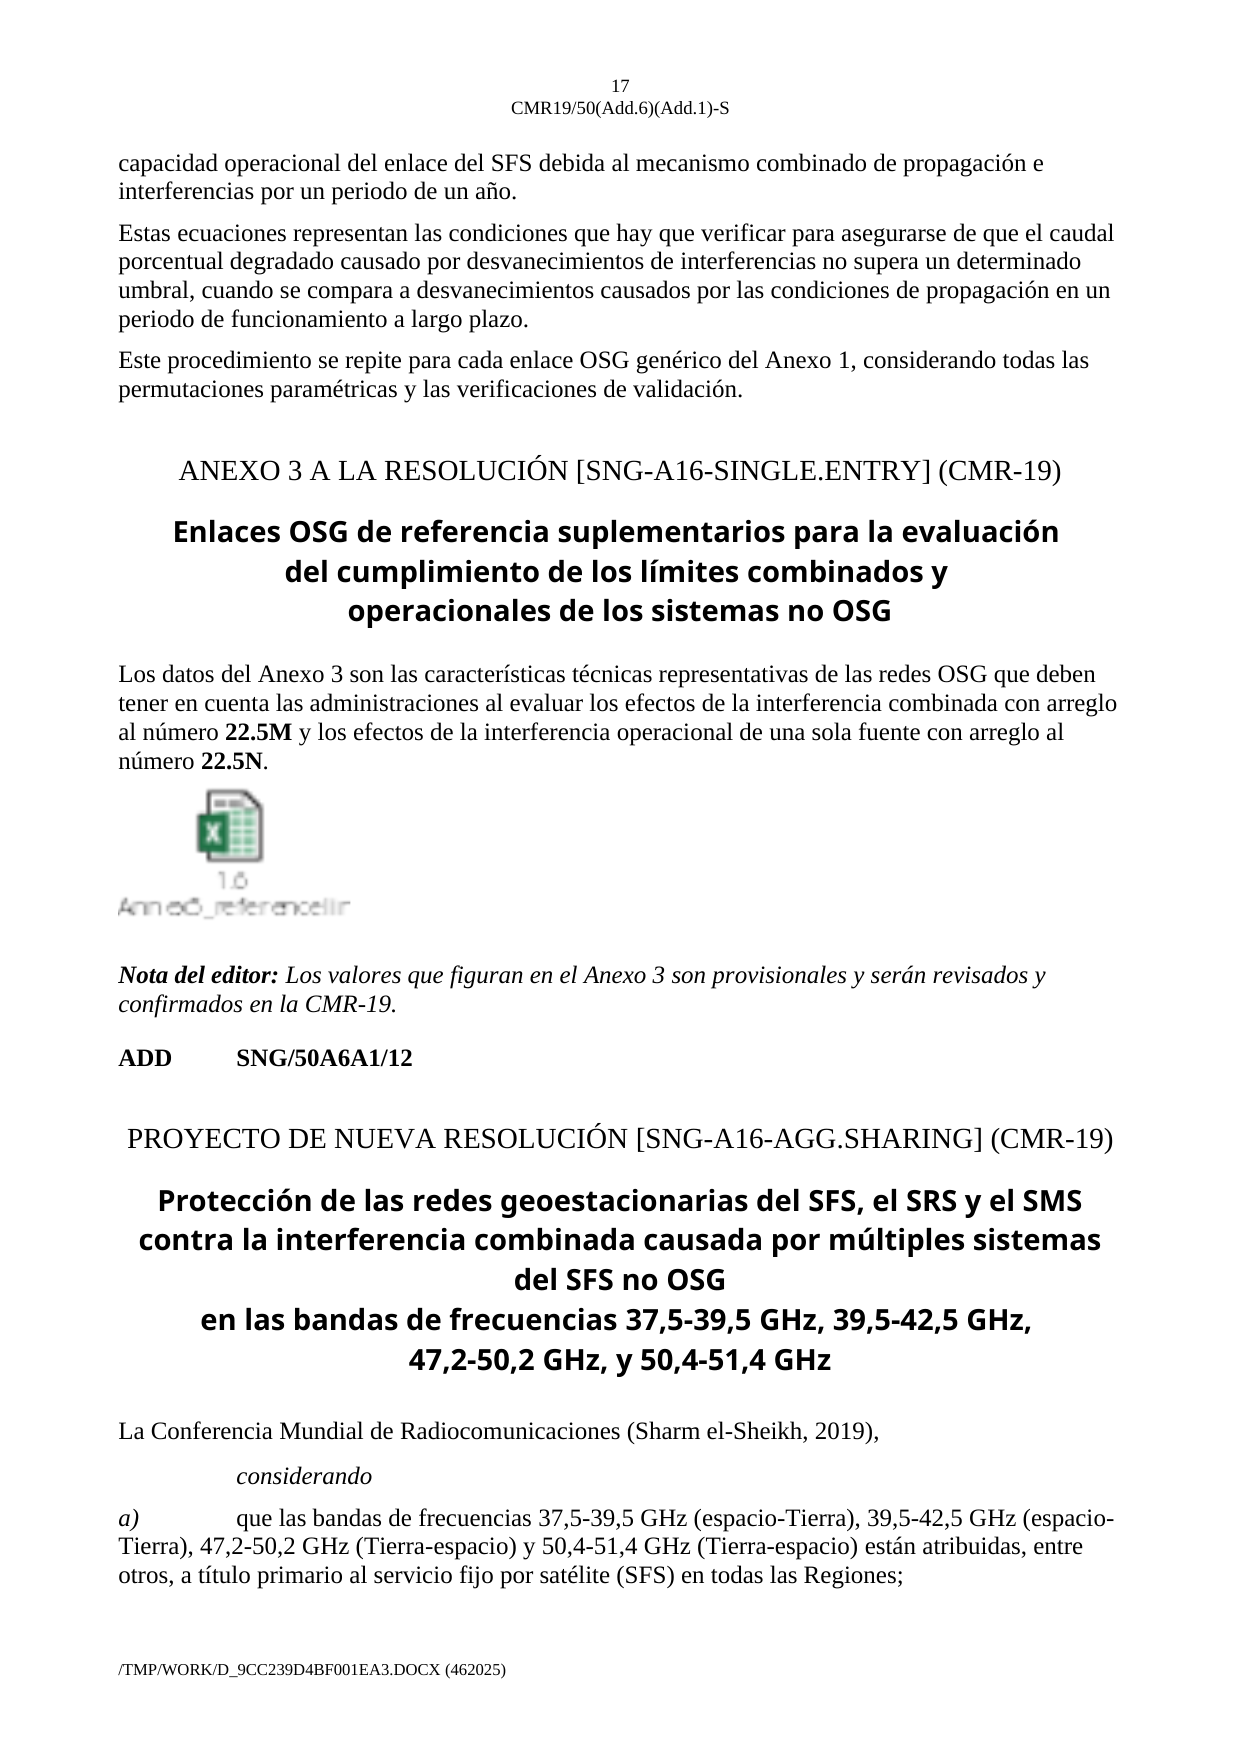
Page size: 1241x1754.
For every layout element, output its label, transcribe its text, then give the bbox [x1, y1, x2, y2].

text Nota del editor: Los valores que figuran en el Anexo 3 son provisionales y serán revisados y confirmados en la CMR-19. [118, 960, 1122, 1018]
text considerando [236, 1461, 1122, 1490]
text a) que las bandas de frecuencias 37,5-39,5 GHz (espacio-Tierra), 39,5-42,5 GHz (espacio-Tierra), 47,2-50,2 GHz (Tierra-espacio) y 50,4-51,4 GHz (Tierra-espacio) están atribuidas, entre otros, a título primario al servicio fijo por satélite (SFS) en todas las Regiones; [118, 1503, 1122, 1589]
text ANEXO 3 A la resolución [SNG-A16-SINGLE.ENTRY] (CMR-19) [118, 453, 1122, 486]
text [118, 148, 1122, 205]
title La Conferencia Mundial de Radiocomunicaciones (Sharm el-Sheikh, 2019), [118, 1416, 1122, 1445]
title Protección de las redes geoestacionarias del SFS, el SRS y el SMS contra la interferencia combinada causada por múltiples sistemas del SFS no OSG en las bandas de frecuencias 37,5-39,5 GHz, 39,5-42,5 GHz, 47,2-50,2 GHz, y 50,4-51,4 GHz [118, 1180, 1122, 1378]
text Los datos del Anexo 3 son las características técnicas representativas de las redes OSG que deben tener en cuenta las administraciones al evaluar los efectos de la interferencia combinada con arreglo al número 22.5M y los efectos de la interferencia operacional de una sola fuente con arreglo al número 22.5N. [118, 659, 1122, 774]
title Enlaces OSG de referencia suplementarios para la evaluación del cumplimiento de los límites combinados y operacionales de los sistemas no OSG [118, 511, 1122, 630]
text ADD SNG/50A6A1/12#50011 [118, 1043, 1122, 1071]
text Estas ecuaciones representan las condiciones que hay que verificar para asegurarse de que el caudal porcentual degradado causado por desvanecimientos de interferencias no supera un determinado umbral, cuando se compara a desvanecimientos causados por las condiciones de propagación en un periodo de funcionamiento a largo plazo. [118, 218, 1122, 333]
text PROYECTO DE NUEVA RESOLUCIÓN [sng-A16-agg.sharing] (CMR-19) [118, 1121, 1122, 1155]
text Este procedimiento se repite para cada enlace OSG genérico del Anexo 1, considerando todas las permutaciones paramétricas y las verificaciones de validación. [743, 345, 1122, 403]
